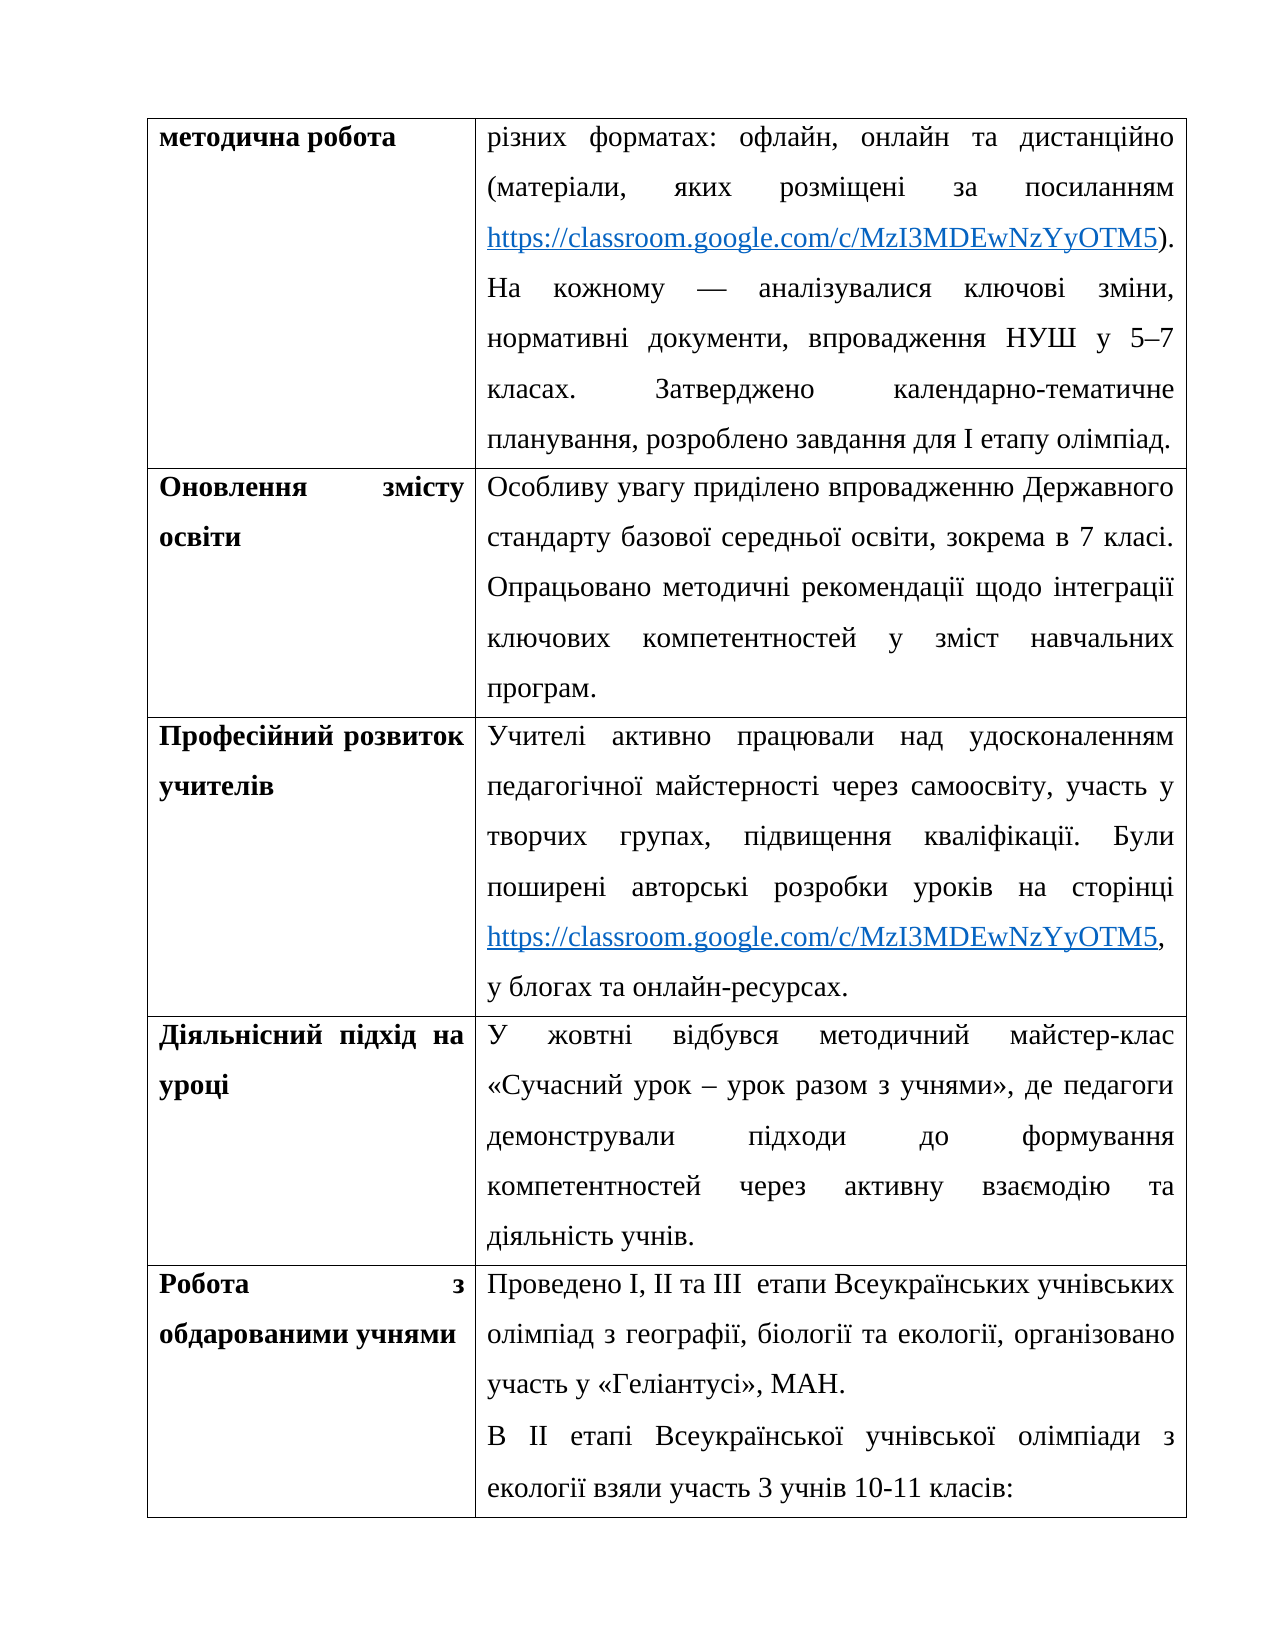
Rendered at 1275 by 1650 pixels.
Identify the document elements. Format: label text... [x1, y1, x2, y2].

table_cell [148, 119, 475, 468]
table_cell Учителі активно працювали над удосконаленням педагогічної майстерності через самоосвіту, участь у творчих групах, підвищення кваліфікації. Були поширені авторські розробки уроків на сторінці https://classroom.google.com/c/MzI3MDEwNzYyOTM5, у блогах та онлайн-ресурсах. [476, 718, 1186, 1016]
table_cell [476, 119, 1186, 468]
table_cell Діяльнісний підхід на уроці [148, 1017, 475, 1265]
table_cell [476, 1266, 1186, 1517]
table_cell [148, 1266, 475, 1517]
table_cell Особливу увагу приділено впровадженню Державного стандарту базової середньої освіти, зокрема в 7 класі. Опрацьовано методичні рекомендації щодо інтеграції ключових компетентностей у зміст навчальних програм. [476, 469, 1186, 717]
table_cell У жовтні відбувся методичний майстер-клас «Сучасний урок – урок разом з учнями», де педагоги демонстрували підходи до формування компетентностей через активну взаємодію та діяльність учнів. [476, 1017, 1186, 1265]
table_cell Оновлення змісту освіти [148, 469, 475, 717]
table_cell Професійний розвиток учителів [148, 718, 475, 1016]
